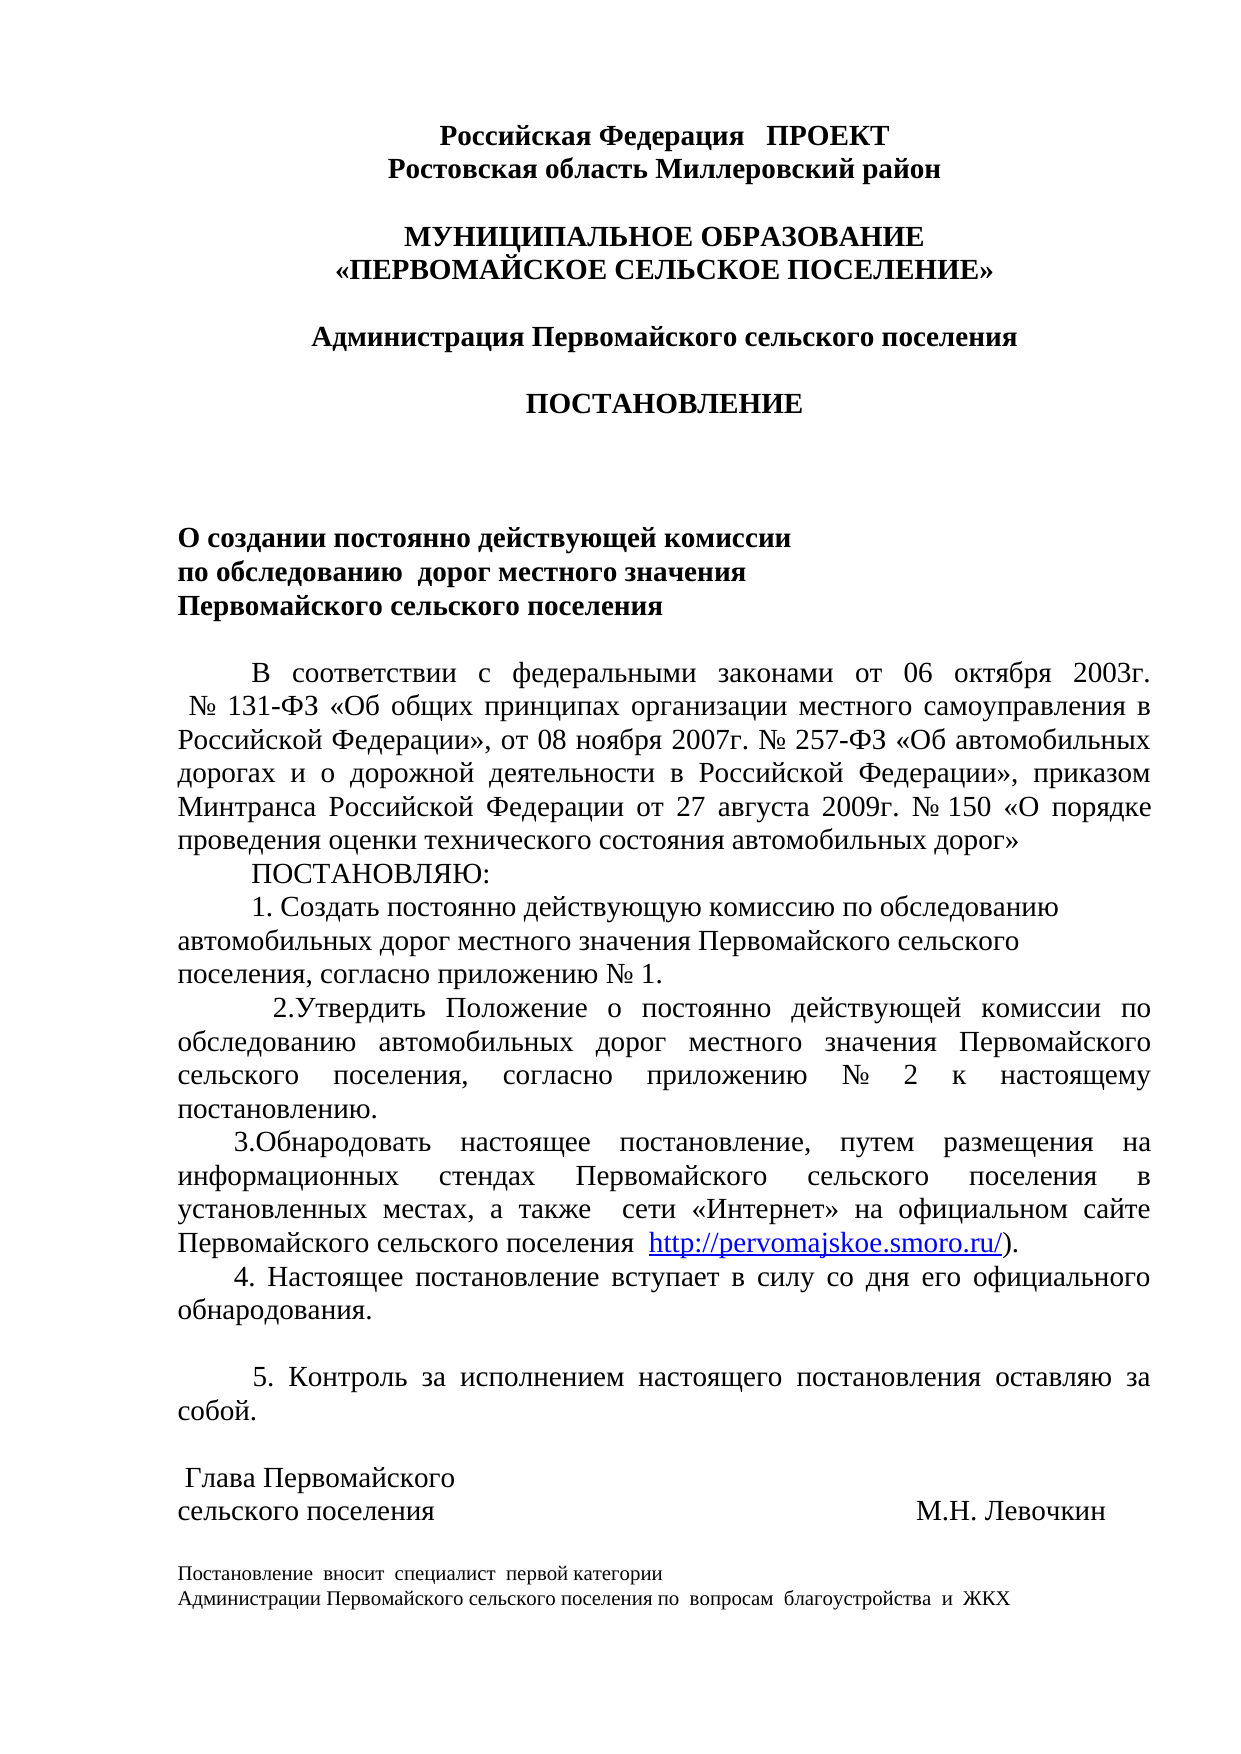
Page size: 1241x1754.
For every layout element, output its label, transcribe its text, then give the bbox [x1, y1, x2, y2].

text «ПЕРВОМАЙСКОЕ СЕЛЬСКОЕ ПОСЕЛЕНИЕ» [177, 252, 1152, 286]
text сельского поселения М.Н. Левочкин [177, 1493, 1152, 1527]
text 5. Контроль за исполнением настоящего постановления оставляю за собой. [177, 1359, 1152, 1426]
text В соответствии с федеральными законами от 06 октября 2003г. № 131-ФЗ «Об общих принципах организации местного самоуправления в Российской Федерации», от 08 ноября 2007г. № 257-ФЗ «Об автомобильных дорогах и о дорожной деятельности в Российской Федерации», приказом Минтранса Российской Федерации от 27 августа 2009г. № 150 «О порядке проведения оценки технического состояния автомобильных дорог» [177, 655, 1152, 856]
text О создании постоянно действующей комиссии [177, 521, 1152, 554]
text Постановление вносит специалист первой категории [177, 1561, 1152, 1586]
text Администрации Первомайского сельского поселения по вопросам благоустройства и ЖКХ [177, 1586, 1152, 1611]
text Ростовская область Миллеровский район [177, 152, 1152, 185]
text Российская Федерация ПРОЕКТ [177, 118, 1152, 152]
text 2.Утвердить Положение о постоянно действующей комиссии по обследованию автомобильных дорог местного значения Первомайского сельского поселения, согласно приложению № 2 к настоящему постановлению. [177, 990, 1152, 1124]
text МУНИЦИПАЛЬНОЕ ОБРАЗОВАНИЕ [177, 219, 1152, 252]
text по обследованию дорог местного значения [177, 554, 1152, 588]
text Глава Первомайского [177, 1460, 1152, 1493]
text 4. Настоящее постановление вступает в силу со дня его официального обнародования. [177, 1259, 1152, 1326]
text ПОСТАНОВЛЯЮ: [177, 856, 1152, 889]
text ПОСТАНОВЛЕНИЕ [177, 386, 1152, 420]
text Администрация Первомайского сельского поселения [177, 319, 1152, 353]
text Первомайского сельского поселения [177, 588, 1152, 621]
text 1. Создать постоянно действующую комиссию по обследованию автомобильных дорог местного значения Первомайского сельского поселения, согласно приложению № 1. [177, 889, 1152, 990]
text 3.Обнародовать настоящее постановление, путем размещения на информационных стендах Первомайского сельского поселения в установленных местах, а также сети «Интернет» на официальном сайте Первомайского сельского поселения http://pervomajskoe.smoro.ru/). [177, 1124, 1152, 1259]
